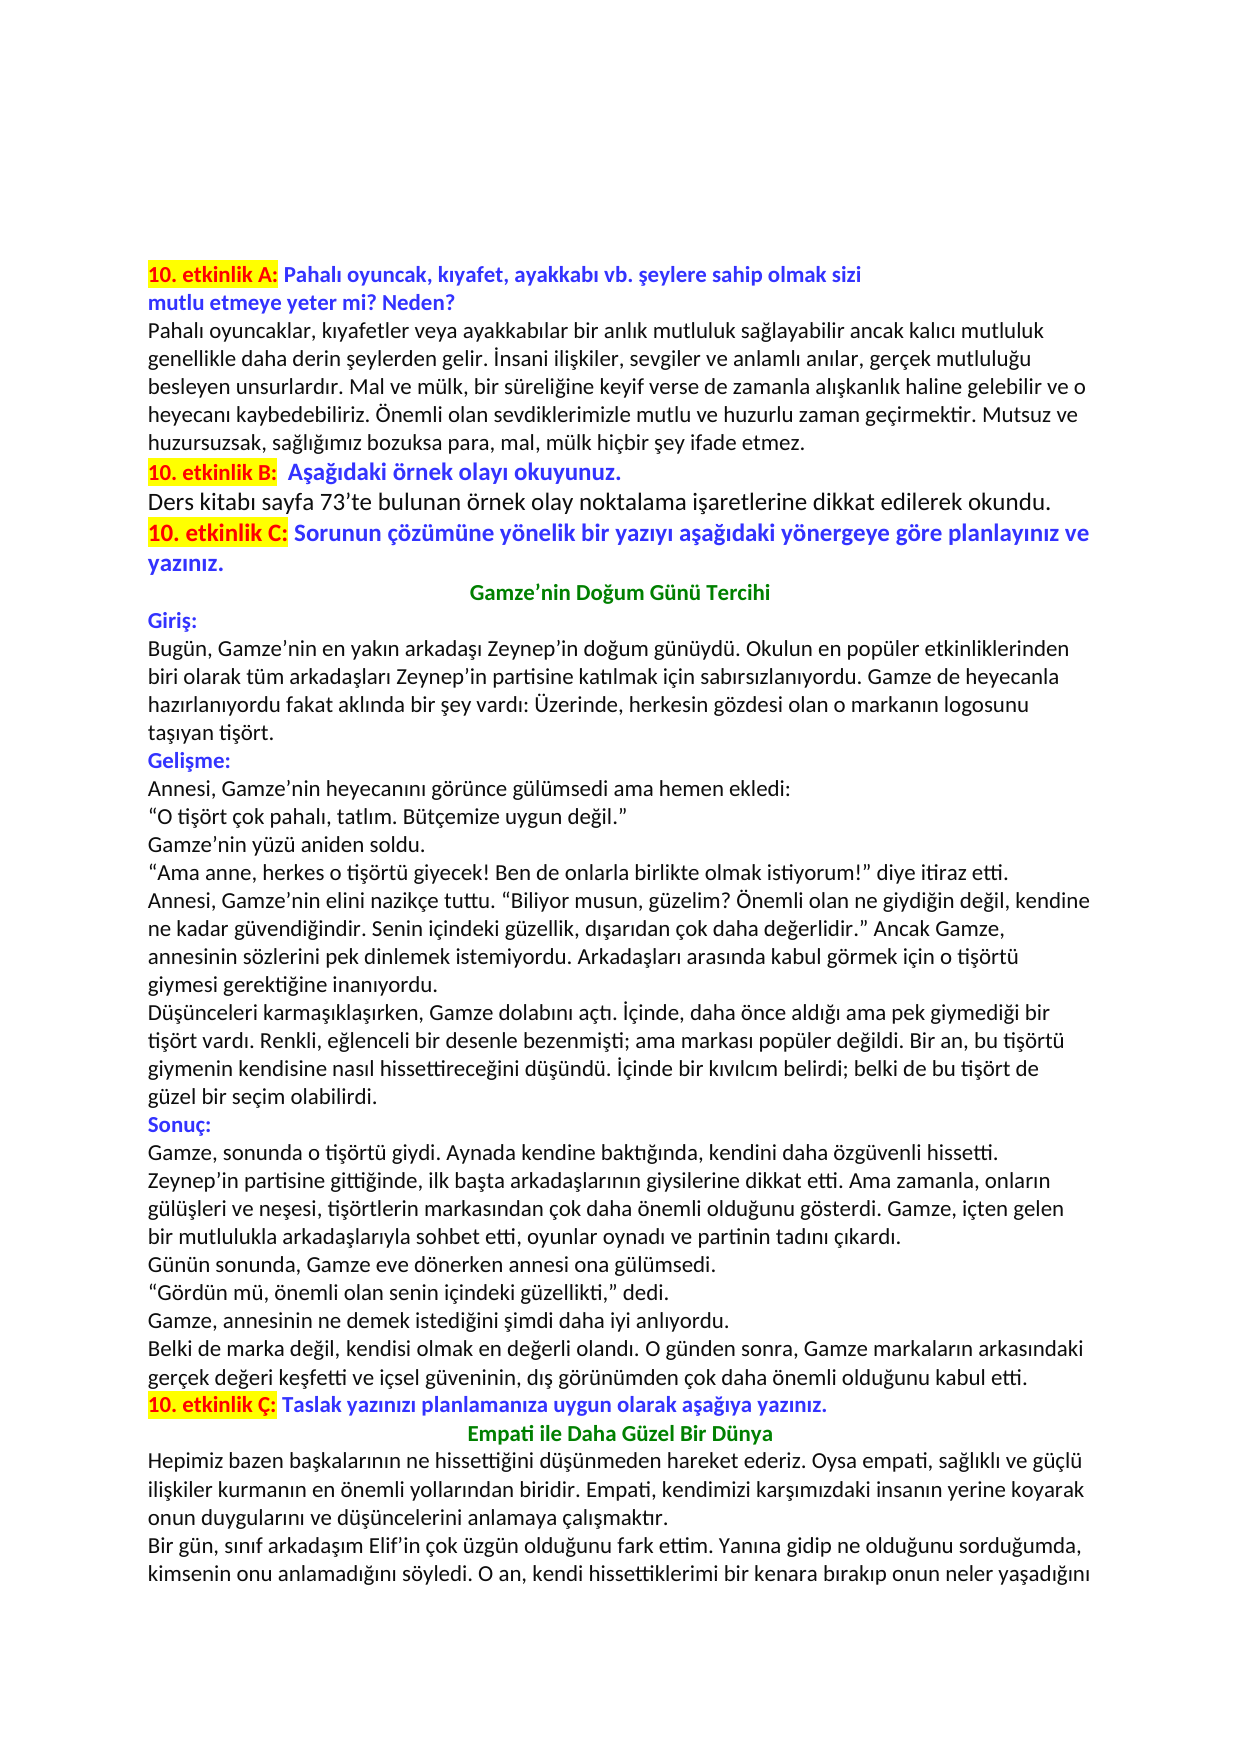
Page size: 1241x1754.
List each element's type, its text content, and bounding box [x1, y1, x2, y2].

text Günün sonunda, Gamze eve dönerken annesi ona gülümsedi. “Gördün mü, önemli olan senin içindeki güzellikti,” dedi. Gamze, annesinin ne demek istediğini şimdi daha iyi anlıyordu. Belki de marka değil, kendisi olmak en değerli olandı. O günden sonra, Gamze markaların arkasındaki gerçek değeri keşfetti ve içsel güveninin, dış görünümden çok daha önemli olduğunu kabul etti. [148, 1251, 1092, 1391]
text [148, 1531, 1092, 1587]
text 10. etkinlik C: Sorunun çözümüne yönelik bir yazıyı aşağıdaki yönergeye göre planlayınız ve [288, 517, 1092, 547]
text Empati ile Daha Güzel Bir Dünya [148, 1419, 1092, 1447]
text Giriş: Bugün, Gamze’nin en yakın arkadaşı Zeynep’in doğum günüydü. Okulun en popüler etkinliklerinden biri olarak tüm arkadaşları Zeynep’in partisine katılmak için sabırsızlanıyordu. Gamze de heyecanla hazırlanıyordu fakat aklında bir şey vardı: Üzerinde, herkesin gözdesi olan o markanın logosunu taşıyan tişört. [148, 606, 1092, 746]
text 10. etkinlik A: Pahalı oyuncak, kıyafet, ayakkabı vb. şeylere sahip olmak sizi [278, 260, 1092, 288]
text Gelişme: Annesi, Gamze’nin heyecanını görünce gülümsedi ama hemen ekledi: “O tişört çok pahalı, tatlım. Bütçemize uygun değil.” Gamze’nin yüzü aniden soldu. “Ama anne, herkes o tişörtü giyecek! Ben de onlarla birlikte olmak istiyorum!” diye itiraz etti. Annesi, Gamze’nin elini nazikçe tuttu. “Biliyor musun, güzelim? Önemli olan ne giydiğin değil, kendine ne kadar güvendiğindir. Senin içindeki güzellik, dışarıdan çok daha değerlidir.” Ancak Gamze, annesinin sözlerini pek dinlemek istemiyordu. Arkadaşları arasında kabul görmek için o tişörtü giymesi gerektiğine inanıyordu. [148, 746, 1092, 998]
text 10. etkinlik B: Aşağıdaki örnek olayı okuyunuz. [148, 456, 1092, 486]
text Pahalı oyuncaklar, kıyafetler veya ayakkabılar bir anlık mutluluk sağlayabilir ancak kalıcı mutluluk genellikle daha derin şeylerden gelir. İnsani ilişkiler, sevgiler ve anlamlı anılar, gerçek mutluluğu besleyen unsurlardır. Mal ve mülk, bir süreliğine keyif verse de zamanla alışkanlık haline gelebilir ve o heyecanı kaybedebiliriz. Önemli olan sevdiklerimizle mutlu ve huzurlu zaman geçirmektir. Mutsuz ve huzursuzsak, sağlığımız bozuksa para, mal, mülk hiçbir şey ifade etmez. [148, 316, 1092, 456]
text Düşünceleri karmaşıklaşırken, Gamze dolabını açtı. İçinde, daha önce aldığı ama pek giymediği bir tişört vardı. Renkli, eğlenceli bir desenle bezenmişti; ama markası popüler değildi. Bir an, bu tişörtü giymenin kendisine nasıl hissettireceğini düşündü. İçinde bir kıvılcım belirdi; belki de bu tişört de güzel bir seçim olabilirdi. [148, 998, 1092, 1110]
text yazınız. [148, 547, 1092, 578]
text 10. etkinlik Ç: Taslak yazınızı planlamanıza uygun olarak aşağıya yazınız. [277, 1391, 1092, 1419]
text mutlu etmeye yeter mi? Neden? [148, 288, 1092, 316]
text Hepimiz bazen başkalarının ne hissettiğini düşünmeden hareket ederiz. Oysa empati, sağlıklı ve güçlü ilişkiler kurmanın en önemli yollarından biridir. Empati, kendimizi karşımızdaki insanın yerine koyarak onun duygularını ve düşüncelerini anlamaya çalışmaktır. [148, 1447, 1092, 1531]
text Sonuç: Gamze, sonunda o tişörtü giydi. Aynada kendine baktığında, kendini daha özgüvenli hissetti. Zeynep’in partisine gittiğinde, ilk başta arkadaşlarının giysilerine dikkat etti. Ama zamanla, onların gülüşleri ve neşesi, tişörtlerin markasından çok daha önemli olduğunu gösterdi. Gamze, içten gelen bir mutlulukla arkadaşlarıyla sohbet etti, oyunlar oynadı ve partinin tadını çıkardı. [148, 1110, 1092, 1251]
text Ders kitabı sayfa 73’te bulunan örnek olay noktalama işaretlerine dikkat edilerek okundu. [148, 486, 1092, 517]
text Gamze’nin Doğum Günü Tercihi [148, 578, 1092, 606]
